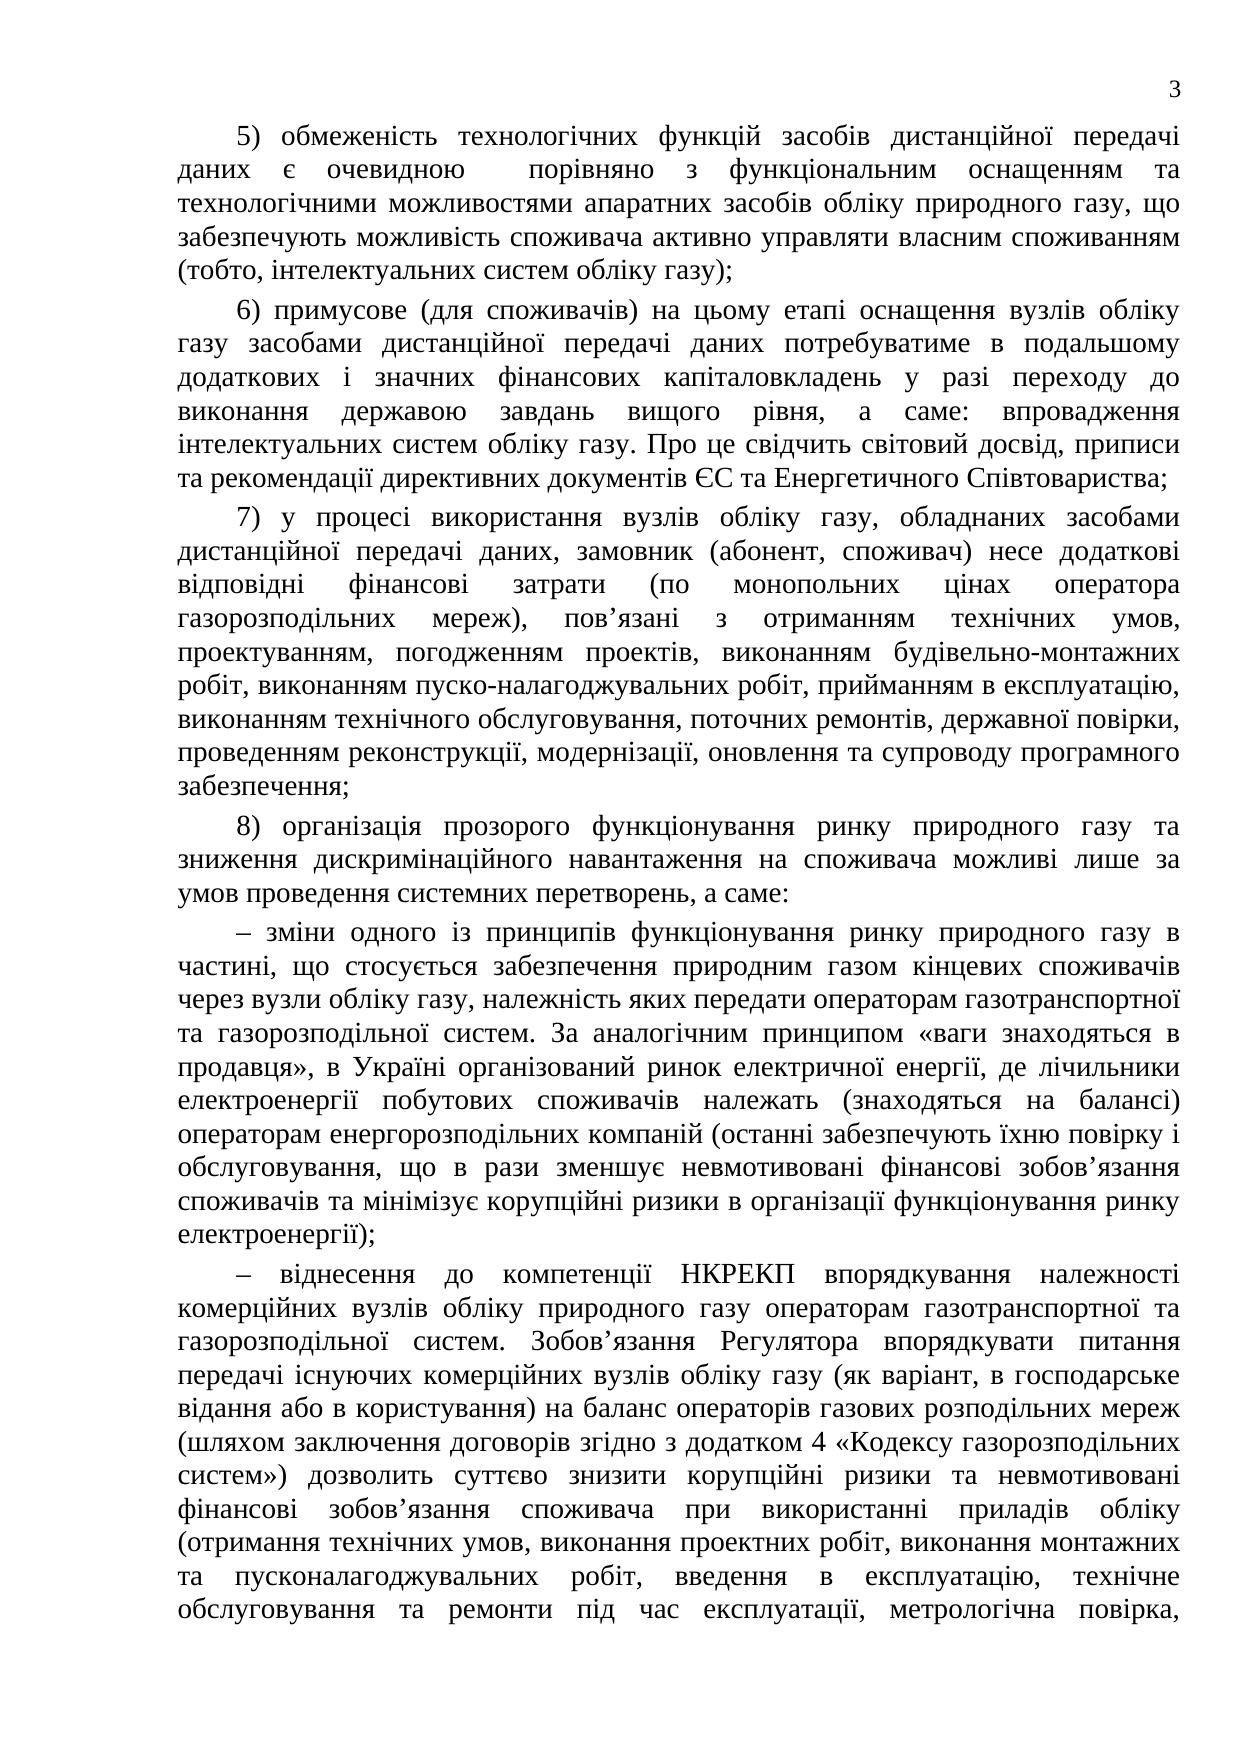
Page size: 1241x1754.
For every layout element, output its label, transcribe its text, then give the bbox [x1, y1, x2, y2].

text 6) примусове (для споживачів) на цьому етапі оснащення вузлів обліку газу засобами дистанційної передачі даних потребуватиме в подальшому додаткових і значних фінансових капіталовкладень у разі переходу до виконання державою завдань вищого рівня, а саме: впровадження інтелектуальних систем обліку газу. Про це свідчить світовий досвід, приписи та рекомендації директивних документів ЄС та Енергетичного Співтовариства; [177, 292, 1181, 493]
text – зміни одного із принципів функціонування ринку природного газу в частині, що стосується забезпечення природним газом кінцевих споживачів через вузли обліку газу, належність яких передати операторам газотранспортної та газорозподільної систем. За аналогічним принципом «ваги знаходяться в продавця», в Україні організований ринок електричної енергії, де лічильники електроенергії побутових споживачів належать (знаходяться на балансі) операторам енергорозподільних компаній (останні забезпечують їхню повірку і обслуговування, що в рази зменшує невмотивовані фінансові зобов’язання споживачів та мінімізує корупційні ризики в організації функціонування ринку електроенергії); [177, 914, 1181, 1250]
text 8) організація прозорого функціонування ринку природного газу та зниження дискримінаційного навантаження на споживача можливі лише за умов проведення системних перетворень, а саме: [177, 808, 1181, 908]
text 7) у процесі використання вузлів обліку газу, обладнаних засобами дистанційної передачі даних, замовник (абонент, споживач) несе додаткові відповідні фінансові затрати (по монопольних цінах оператора газорозподільних мереж), пов’язані з отриманням технічних умов, проектуванням, погодженням проектів, виконанням будівельно-монтажних робіт, виконанням пуско-налагоджувальних робіт, прийманням в експлуатацію, виконанням технічного обслуговування, поточних ремонтів, державної повірки, проведенням реконструкції, модернізації, оновлення та супроводу програмного забезпечення; [177, 499, 1181, 801]
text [177, 1256, 1181, 1625]
text 5) обмеженість технологічних функцій засобів дистанційної передачі даних є очевидною порівняно з функціональним оснащенням та технологічними можливостями апаратних засобів обліку природного газу, що забезпечують можливість споживача активно управляти власним споживанням (тобто, інтелектуальних систем обліку газу); [177, 118, 1181, 286]
